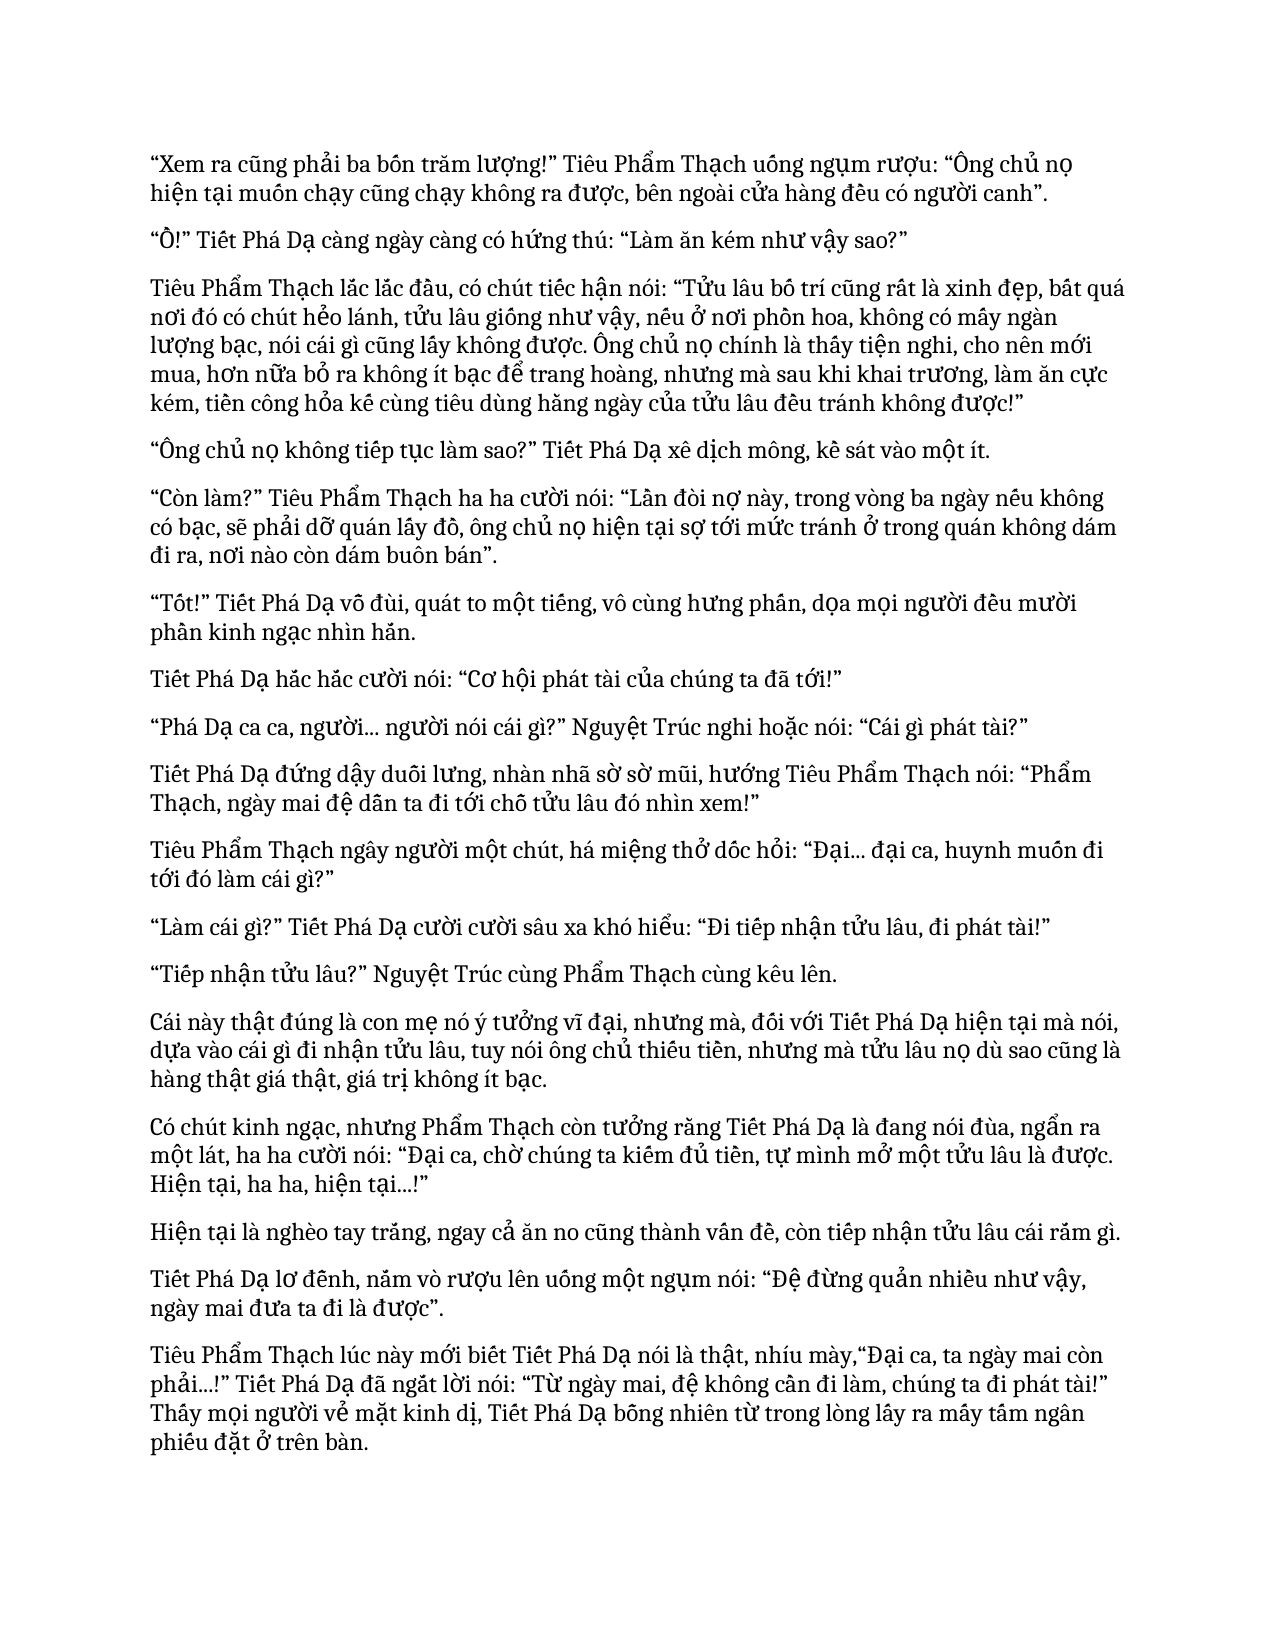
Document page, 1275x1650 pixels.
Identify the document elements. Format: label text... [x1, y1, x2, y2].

text “Phá Dạ ca ca, người... người nói cái gì?” Nguyệt Trúc nghi hoặc nói: “Cái gì phát tài?” [150, 712, 1125, 741]
text “Ồ!” Tiết Phá Dạ càng ngày càng có hứng thú: “Làm ăn kém như vậy sao?” [150, 226, 1125, 255]
text Tiêu Phẩm Thạch lắc lắc đầu, có chút tiếc hận nói: “Tửu lâu bố trí cũng rất là xinh đẹp, bất quá nơi đó có chút hẻo lánh, tửu lâu giống như vậy, nếu ở nơi phồn hoa, không có mấy ngàn lượng bạc, nói cái gì cũng lấy không được. Ông chủ nọ chính là thấy tiện nghi, cho nên mới mua, hơn nữa bỏ ra không ít bạc để trang hoàng, nhưng mà sau khi khai trương, làm ăn cực kém, tiền công hỏa kế cùng tiêu dùng hằng ngày của tửu lâu đều tránh không được!” [150, 274, 1125, 417]
text “Tốt!” Tiết Phá Dạ vỗ đùi, quát to một tiếng, vô cùng hưng phấn, dọa mọi người đều mười phần kinh ngạc nhìn hắn. [150, 589, 1125, 646]
text Tiết Phá Dạ đứng dậy duỗi lưng, nhàn nhã sờ sờ mũi, hướng Tiêu Phẩm Thạch nói: “Phẩm Thạch, ngày mai đệ dẫn ta đi tới chỗ tửu lâu đó nhìn xem!” [150, 760, 1125, 817]
text Tiết Phá Dạ lơ đễnh, nắm vò rượu lên uống một ngụm nói: “Đệ đừng quản nhiều như vậy, ngày mai đưa ta đi là được”. [150, 1265, 1125, 1322]
text Cái này thật đúng là con mẹ nó ý tưởng vĩ đại, nhưng mà, đối với Tiết Phá Dạ hiện tại mà nói, dựa vào cái gì đi nhận tửu lâu, tuy nói ông chủ thiếu tiền, nhưng mà tửu lâu nọ dù sao cũng là hàng thật giá thật, giá trị không ít bạc. [150, 1007, 1125, 1094]
text “Tiếp nhận tửu lâu?” Nguyệt Trúc cùng Phẩm Thạch cùng kêu lên. [150, 960, 1125, 989]
text “Xem ra cũng phải ba bốn trăm lượng!” Tiêu Phẩm Thạch uống ngụm rượu: “Ông chủ nọ hiện tại muốn chạy cũng chạy không ra được, bên ngoài cửa hàng đều có người canh”. [150, 150, 1125, 207]
text Hiện tại là nghèo tay trắng, ngay cả ăn no cũng thành vấn đề, còn tiếp nhận tửu lâu cái rắm gì. [150, 1217, 1125, 1246]
text Có chút kinh ngạc, nhưng Phẩm Thạch còn tưởng rằng Tiết Phá Dạ là đang nói đùa, ngẩn ra một lát, ha ha cười nói: “Đại ca, chờ chúng ta kiếm đủ tiền, tự mình mở một tửu lâu là được. Hiện tại, ha ha, hiện tại...!” [150, 1112, 1125, 1199]
text “Còn làm?” Tiêu Phẩm Thạch ha ha cười nói: “Lần đòi nợ này, trong vòng ba ngày nếu không có bạc, sẽ phải dỡ quán lấy đồ, ông chủ nọ hiện tại sợ tới mức tránh ở trong quán không dám đi ra, nơi nào còn dám buôn bán”. [150, 484, 1125, 570]
text Tiết Phá Dạ hắc hắc cười nói: “Cơ hội phát tài của chúng ta đã tới!” [150, 665, 1125, 694]
text Tiêu Phẩm Thạch ngây người một chút, há miệng thở dốc hỏi: “Đại... đại ca, huynh muốn đi tới đó làm cái gì?” [150, 836, 1125, 894]
text “Ông chủ nọ không tiếp tục làm sao?” Tiết Phá Dạ xê dịch mông, kề sát vào một ít. [150, 436, 1125, 465]
text “Làm cái gì?” Tiết Phá Dạ cười cười sâu xa khó hiểu: “Đi tiếp nhận tửu lâu, đi phát tài!” [150, 912, 1125, 941]
text Tiêu Phẩm Thạch lúc này mới biết Tiết Phá Dạ nói là thật, nhíu mày,“Đại ca, ta ngày mai còn phải...!” Tiết Phá Dạ đã ngắt lời nói: “Từ ngày mai, đệ không cần đi làm, chúng ta đi phát tài!” Thấy mọi người vẻ mặt kinh dị, Tiết Phá Dạ bỗng nhiên từ trong lòng lấy ra mấy tấm ngân phiếu đặt ở trên bàn. [150, 1341, 1125, 1456]
